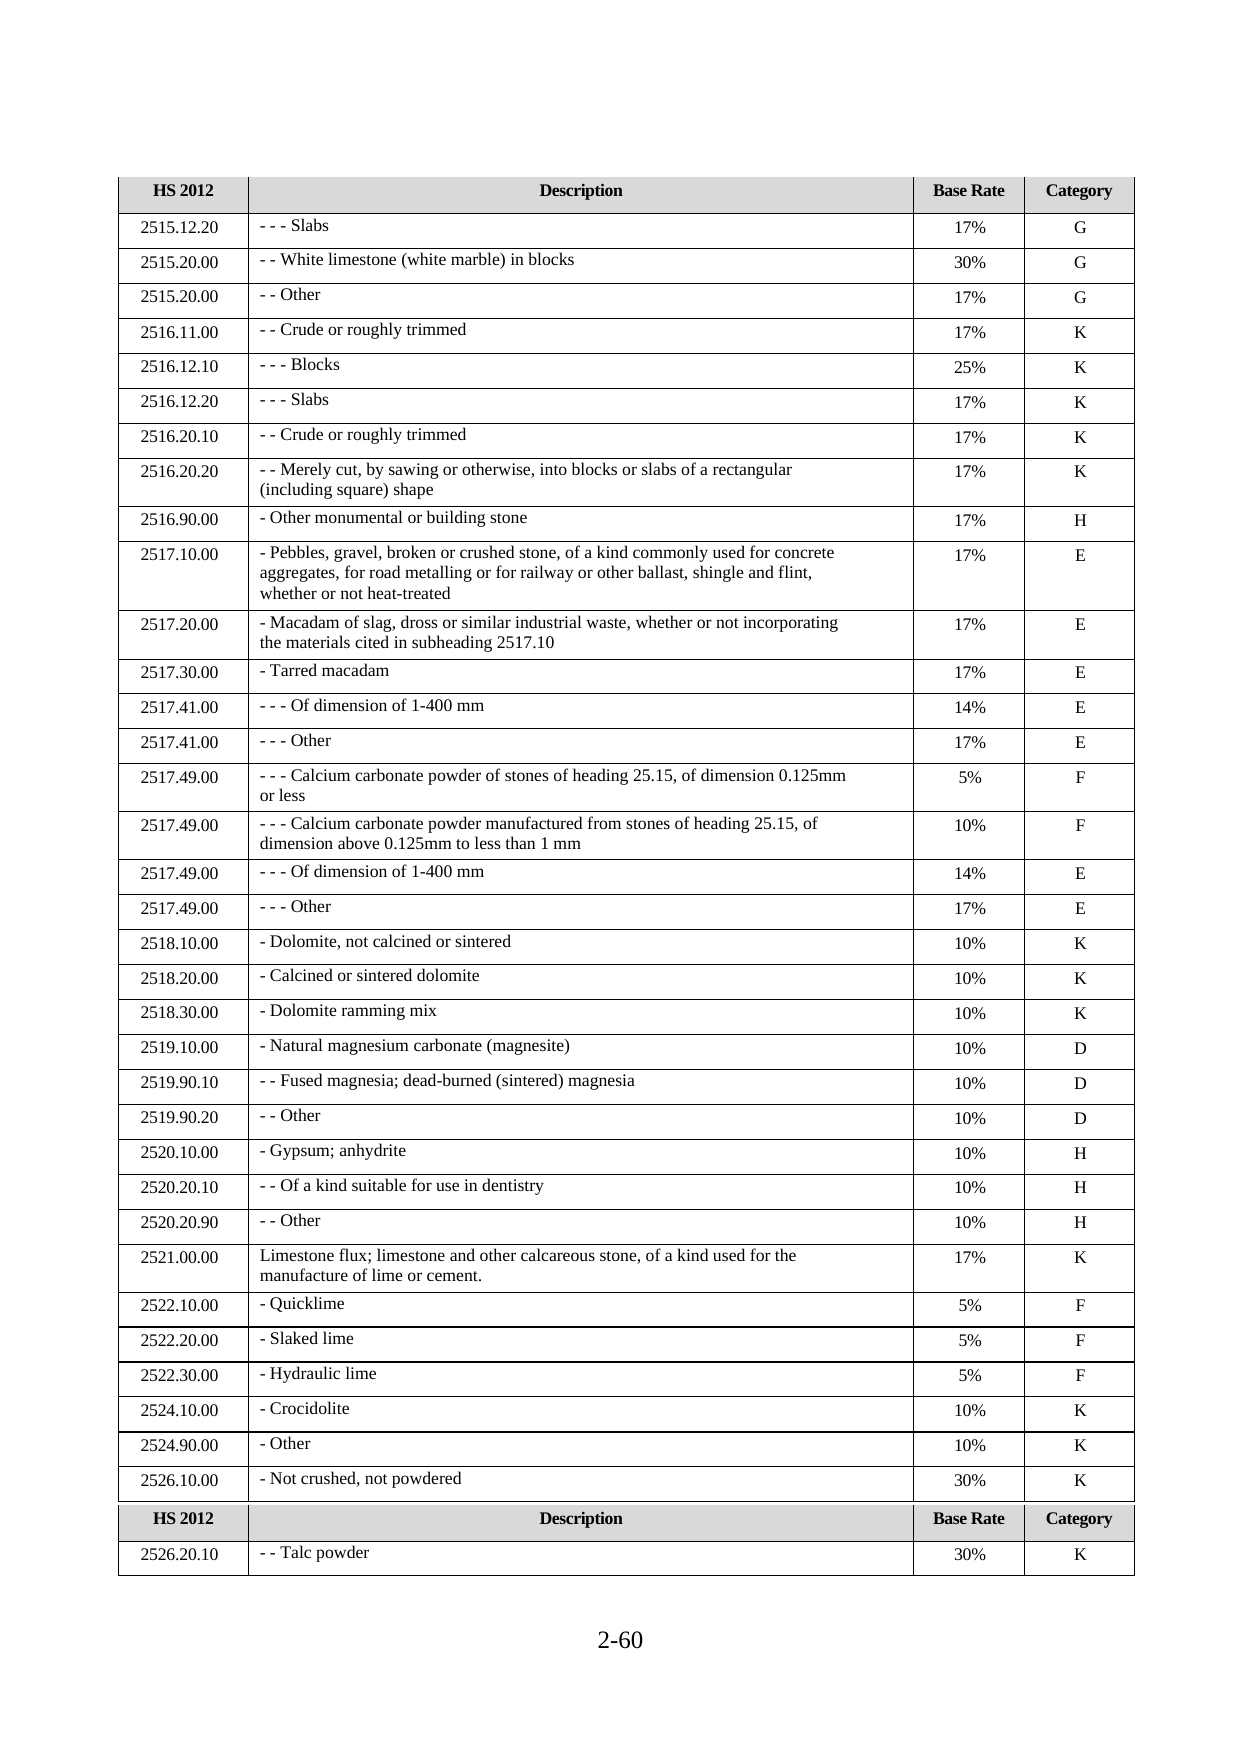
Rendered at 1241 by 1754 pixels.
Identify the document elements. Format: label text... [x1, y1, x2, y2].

table_cell 2520.20.90 [119, 1210, 248, 1243]
table_cell E [1025, 660, 1134, 693]
table_cell 17% [914, 507, 1024, 541]
table_cell 17% [914, 660, 1024, 693]
table_cell D [1025, 1035, 1134, 1069]
table_cell E [1025, 729, 1134, 763]
table_cell 2516.20.10 [119, 424, 248, 458]
table_cell 14% [914, 694, 1024, 728]
table_header Description [249, 177, 913, 213]
table_cell 2515.20.00 [119, 284, 248, 318]
table_cell - Pebbles, gravel, broken or crushed stone, of a kind commonly used for concrete aggregates, for road metalling or for railway or other ballast, shingle and flint, whether or not heat-treated [249, 542, 913, 610]
table_cell D [1025, 1105, 1134, 1139]
table_cell K [1025, 1000, 1134, 1034]
table_cell - - Merely cut, by sawing or otherwise, into blocks or slabs of a rectangular (including square) shape [249, 459, 913, 506]
table_cell - - Crude or roughly trimmed [249, 319, 913, 353]
table_header HS 2012 [119, 1505, 248, 1541]
table_cell E [1025, 542, 1134, 610]
table_cell 2520.10.00 [119, 1140, 248, 1174]
table_cell - - Other [249, 1210, 913, 1243]
table_cell 10% [914, 1397, 1024, 1431]
table_cell 10% [914, 965, 1024, 999]
table_header Description [249, 1505, 913, 1541]
table_cell - Gypsum; anhydrite [249, 1140, 913, 1174]
table_cell 17% [914, 319, 1024, 353]
table_header HS 2012 [119, 177, 248, 213]
table_cell - Other [249, 1433, 913, 1466]
table_cell F [1025, 1363, 1134, 1396]
table_cell K [1025, 459, 1134, 506]
table_cell - Hydraulic lime [249, 1363, 913, 1396]
table_cell - - - Slabs [249, 214, 913, 248]
table_cell 2522.10.00 [119, 1293, 248, 1326]
table_cell 2517.49.00 [119, 895, 248, 929]
table_cell H [1025, 1175, 1134, 1208]
table_cell 17% [914, 611, 1024, 658]
table_cell 17% [914, 424, 1024, 458]
table_cell 2519.90.10 [119, 1070, 248, 1104]
table_cell 5% [914, 1363, 1024, 1396]
table_header Category [1025, 177, 1134, 213]
table_cell - Calcined or sintered dolomite [249, 965, 913, 999]
table_cell K [1025, 965, 1134, 999]
table_cell 2517.30.00 [119, 660, 248, 693]
table_cell 2516.12.10 [119, 354, 248, 388]
table_cell 10% [914, 930, 1024, 964]
table_cell - Macadam of slag, dross or similar industrial waste, whether or not incorporating the materials cited in subheading 2517.10 [249, 611, 913, 658]
table_cell Limestone flux; limestone and other calcareous stone, of a kind used for the manufacture of lime or cement. [249, 1245, 913, 1292]
table_cell - Not crushed, not powdered [249, 1467, 913, 1501]
table_cell K [1025, 389, 1134, 423]
table_cell 10% [914, 1140, 1024, 1174]
table_cell 2518.20.00 [119, 965, 248, 999]
table_cell 2519.10.00 [119, 1035, 248, 1069]
table_cell - - Crude or roughly trimmed [249, 424, 913, 458]
table_cell - - - Other [249, 729, 913, 763]
table_cell - Quicklime [249, 1293, 913, 1326]
table_cell K [1025, 1433, 1134, 1466]
table_cell 10% [914, 1035, 1024, 1069]
table_cell - Natural magnesium carbonate (magnesite) [249, 1035, 913, 1069]
table_cell 2524.10.00 [119, 1397, 248, 1431]
table_cell - Dolomite, not calcined or sintered [249, 930, 913, 964]
table_cell 5% [914, 1293, 1024, 1326]
table_cell E [1025, 611, 1134, 658]
table_cell 17% [914, 1245, 1024, 1292]
table_cell 2518.30.00 [119, 1000, 248, 1034]
table_cell - Slaked lime [249, 1328, 913, 1361]
table_cell 10% [914, 1105, 1024, 1139]
table_cell 2517.49.00 [119, 812, 248, 859]
table_cell - Dolomite ramming mix [249, 1000, 913, 1034]
table_cell 10% [914, 1175, 1024, 1208]
table_cell K [1025, 1245, 1134, 1292]
table_cell 2516.90.00 [119, 507, 248, 541]
table_cell 17% [914, 284, 1024, 318]
table_cell 2515.12.20 [119, 214, 248, 248]
table_cell 2517.49.00 [119, 860, 248, 894]
table_cell G [1025, 284, 1134, 318]
table_header Category [1025, 1505, 1134, 1541]
table_cell K [1025, 1467, 1134, 1501]
table_cell 2517.41.00 [119, 729, 248, 763]
table_cell 2517.20.00 [119, 611, 248, 658]
table_cell - - Other [249, 284, 913, 318]
table_cell 2520.20.10 [119, 1175, 248, 1208]
table_cell - - - Blocks [249, 354, 913, 388]
table_cell 5% [914, 1328, 1024, 1361]
table_cell 2519.90.20 [119, 1105, 248, 1139]
table_cell - - - Calcium carbonate powder manufactured from stones of heading 25.15, of dimension above 0.125mm to less than 1 mm [249, 812, 913, 859]
table_cell - - Of a kind suitable for use in dentistry [249, 1175, 913, 1208]
table_cell 2516.20.20 [119, 459, 248, 506]
table_cell G [1025, 249, 1134, 283]
table_cell F [1025, 1293, 1134, 1326]
table_cell 2522.30.00 [119, 1363, 248, 1396]
table_cell H [1025, 1210, 1134, 1243]
table_cell 17% [914, 389, 1024, 423]
table_cell H [1025, 507, 1134, 541]
table_cell 10% [914, 1433, 1024, 1466]
table_cell 2524.90.00 [119, 1433, 248, 1466]
table_cell 17% [914, 729, 1024, 763]
table_cell - - Talc powder [249, 1542, 913, 1575]
table_cell 2517.10.00 [119, 542, 248, 610]
table_cell K [1025, 354, 1134, 388]
table_cell 10% [914, 812, 1024, 859]
table_header Base Rate [914, 177, 1024, 213]
table_cell F [1025, 1328, 1134, 1361]
table_cell D [1025, 1070, 1134, 1104]
table_cell - - White limestone (white marble) in blocks [249, 249, 913, 283]
table_cell - Other monumental or building stone [249, 507, 913, 541]
table_cell E [1025, 895, 1134, 929]
table_cell - - Fused magnesia; dead-burned (sintered) magnesia [249, 1070, 913, 1104]
table_cell 17% [914, 214, 1024, 248]
table_cell K [1025, 319, 1134, 353]
table_cell E [1025, 860, 1134, 894]
table_cell 2515.20.00 [119, 249, 248, 283]
table_cell - - - Of dimension of 1-400 mm [249, 694, 913, 728]
table_header Base Rate [914, 1505, 1024, 1541]
table_cell - Tarred macadam [249, 660, 913, 693]
table_cell 30% [914, 1467, 1024, 1501]
table_cell - Crocidolite [249, 1397, 913, 1431]
table_cell - - Other [249, 1105, 913, 1139]
table_cell 2518.10.00 [119, 930, 248, 964]
table_cell F [1025, 764, 1134, 811]
table_cell - - - Other [249, 895, 913, 929]
table_cell K [1025, 1397, 1134, 1431]
table_cell 10% [914, 1000, 1024, 1034]
table_cell E [1025, 694, 1134, 728]
table_cell 14% [914, 860, 1024, 894]
table_cell K [1025, 1542, 1134, 1575]
table_cell 30% [914, 1542, 1024, 1575]
table_cell 30% [914, 249, 1024, 283]
table_cell 17% [914, 895, 1024, 929]
table_cell 2517.41.00 [119, 694, 248, 728]
table_cell 2516.12.20 [119, 389, 248, 423]
table_cell 10% [914, 1210, 1024, 1243]
table_cell 2526.10.00 [119, 1467, 248, 1501]
table_cell 17% [914, 459, 1024, 506]
table_cell G [1025, 214, 1134, 248]
table_cell 2516.11.00 [119, 319, 248, 353]
table_cell 10% [914, 1070, 1024, 1104]
table_cell K [1025, 424, 1134, 458]
table_cell - - - Calcium carbonate powder of stones of heading 25.15, of dimension 0.125mm or less [249, 764, 913, 811]
table_cell 2517.49.00 [119, 764, 248, 811]
table_cell F [1025, 812, 1134, 859]
table_cell 5% [914, 764, 1024, 811]
table_cell 2521.00.00 [119, 1245, 248, 1292]
table_cell 17% [914, 542, 1024, 610]
table_cell 25% [914, 354, 1024, 388]
table_cell 2522.20.00 [119, 1328, 248, 1361]
table_cell - - - Of dimension of 1-400 mm [249, 860, 913, 894]
table_cell K [1025, 930, 1134, 964]
table_cell H [1025, 1140, 1134, 1174]
table_cell - - - Slabs [249, 389, 913, 423]
table_cell 2526.20.10 [119, 1542, 248, 1575]
